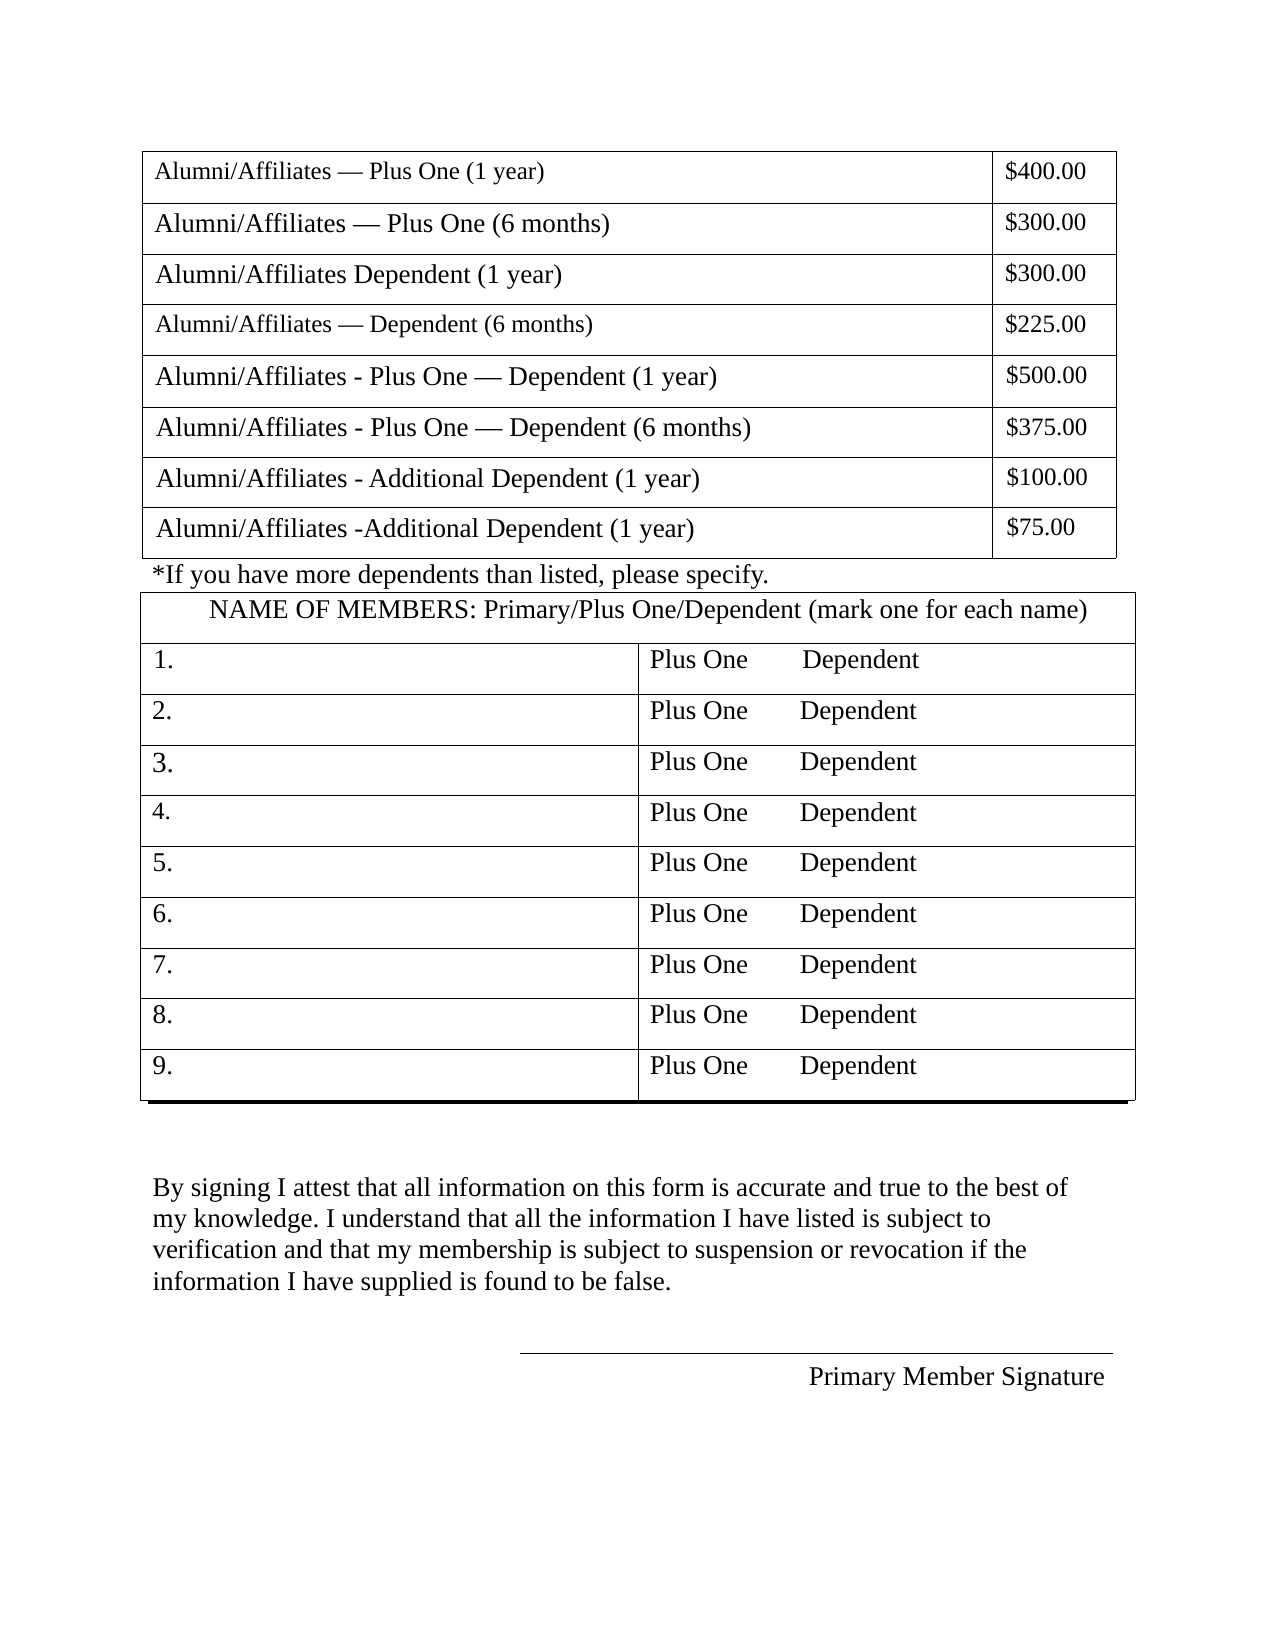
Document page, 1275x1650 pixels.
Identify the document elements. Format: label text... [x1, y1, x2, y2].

table_cell $500.00 [993, 356, 1116, 407]
table_cell 1. [141, 644, 188, 694]
table_cell Plus One Dependent [639, 847, 1135, 897]
table_cell $300.00 [993, 255, 1116, 304]
table_cell [188, 746, 638, 795]
table_cell Plus One Dependent [639, 796, 1135, 846]
table_cell Alumni/Affiliates - Additional Dependent (1 year) [143, 458, 992, 507]
table_cell Plus One Dependent [639, 695, 1135, 744]
table_cell Plus One Dependent [639, 746, 1135, 795]
table_cell [188, 796, 638, 846]
table_cell Plus One Dependent [639, 949, 1135, 998]
table_cell $400.00 [993, 152, 1116, 202]
table_cell [188, 999, 638, 1049]
table_cell $375.00 [993, 408, 1116, 457]
table_cell Alumni/Affiliates - Plus One — Dependent (6 months) [143, 408, 992, 457]
table_cell 7. [141, 949, 188, 998]
text *If you have more dependents than listed, please specify. [152, 559, 1105, 589]
table_cell Alumni/Affiliates - Plus One — Dependent (1 year) [143, 356, 992, 407]
table_cell [188, 1050, 638, 1099]
table_cell Plus One Dependent [639, 999, 1135, 1049]
text Primary Member Signature [152, 1360, 1105, 1391]
table_cell 9. [141, 1050, 188, 1099]
table_cell Alumni/Affiliates — Plus One (6 months) [143, 204, 992, 253]
table_header NAME OF MEMBERS: Primary/Plus One/Dependent (mark one for each name) [188, 593, 1135, 643]
table_cell 4. [141, 796, 188, 846]
table_cell 3. [141, 746, 188, 795]
table_cell $75.00 [993, 508, 1116, 558]
table_cell Alumni/Affiliates — Dependent (6 months) [143, 305, 992, 355]
table_cell 5. [141, 847, 188, 897]
table_cell 2. [141, 695, 188, 744]
table_cell [188, 898, 638, 947]
table_cell Plus One Dependent [639, 898, 1135, 947]
table_cell [188, 695, 638, 744]
table_cell [188, 949, 638, 998]
table_cell [188, 847, 638, 897]
table_cell $225.00 [993, 305, 1116, 355]
table_cell Alumni/Affiliates — Plus One (1 year) [143, 152, 992, 202]
table_cell Plus One Dependent [639, 1050, 1135, 1099]
table_cell Plus One Dependent [639, 644, 1135, 694]
table_cell $300.00 [993, 204, 1116, 253]
table_cell 6. [141, 898, 188, 947]
table_cell Alumni/Affiliates -Additional Dependent (1 year) [143, 508, 992, 558]
table_cell $100.00 [993, 458, 1116, 507]
text By signing I attest that all information on this form is accurate and true to the best of my knowledge. I understand that all the information I have listed is subject to verification and that my membership is subject to suspension or revocation if the information I have supplied is found to be false. [152, 1171, 1105, 1296]
table_header [141, 593, 188, 643]
table_cell [188, 644, 638, 694]
table_cell 8. [141, 999, 188, 1049]
table_cell Alumni/Affiliates Dependent (1 year) [143, 255, 992, 304]
